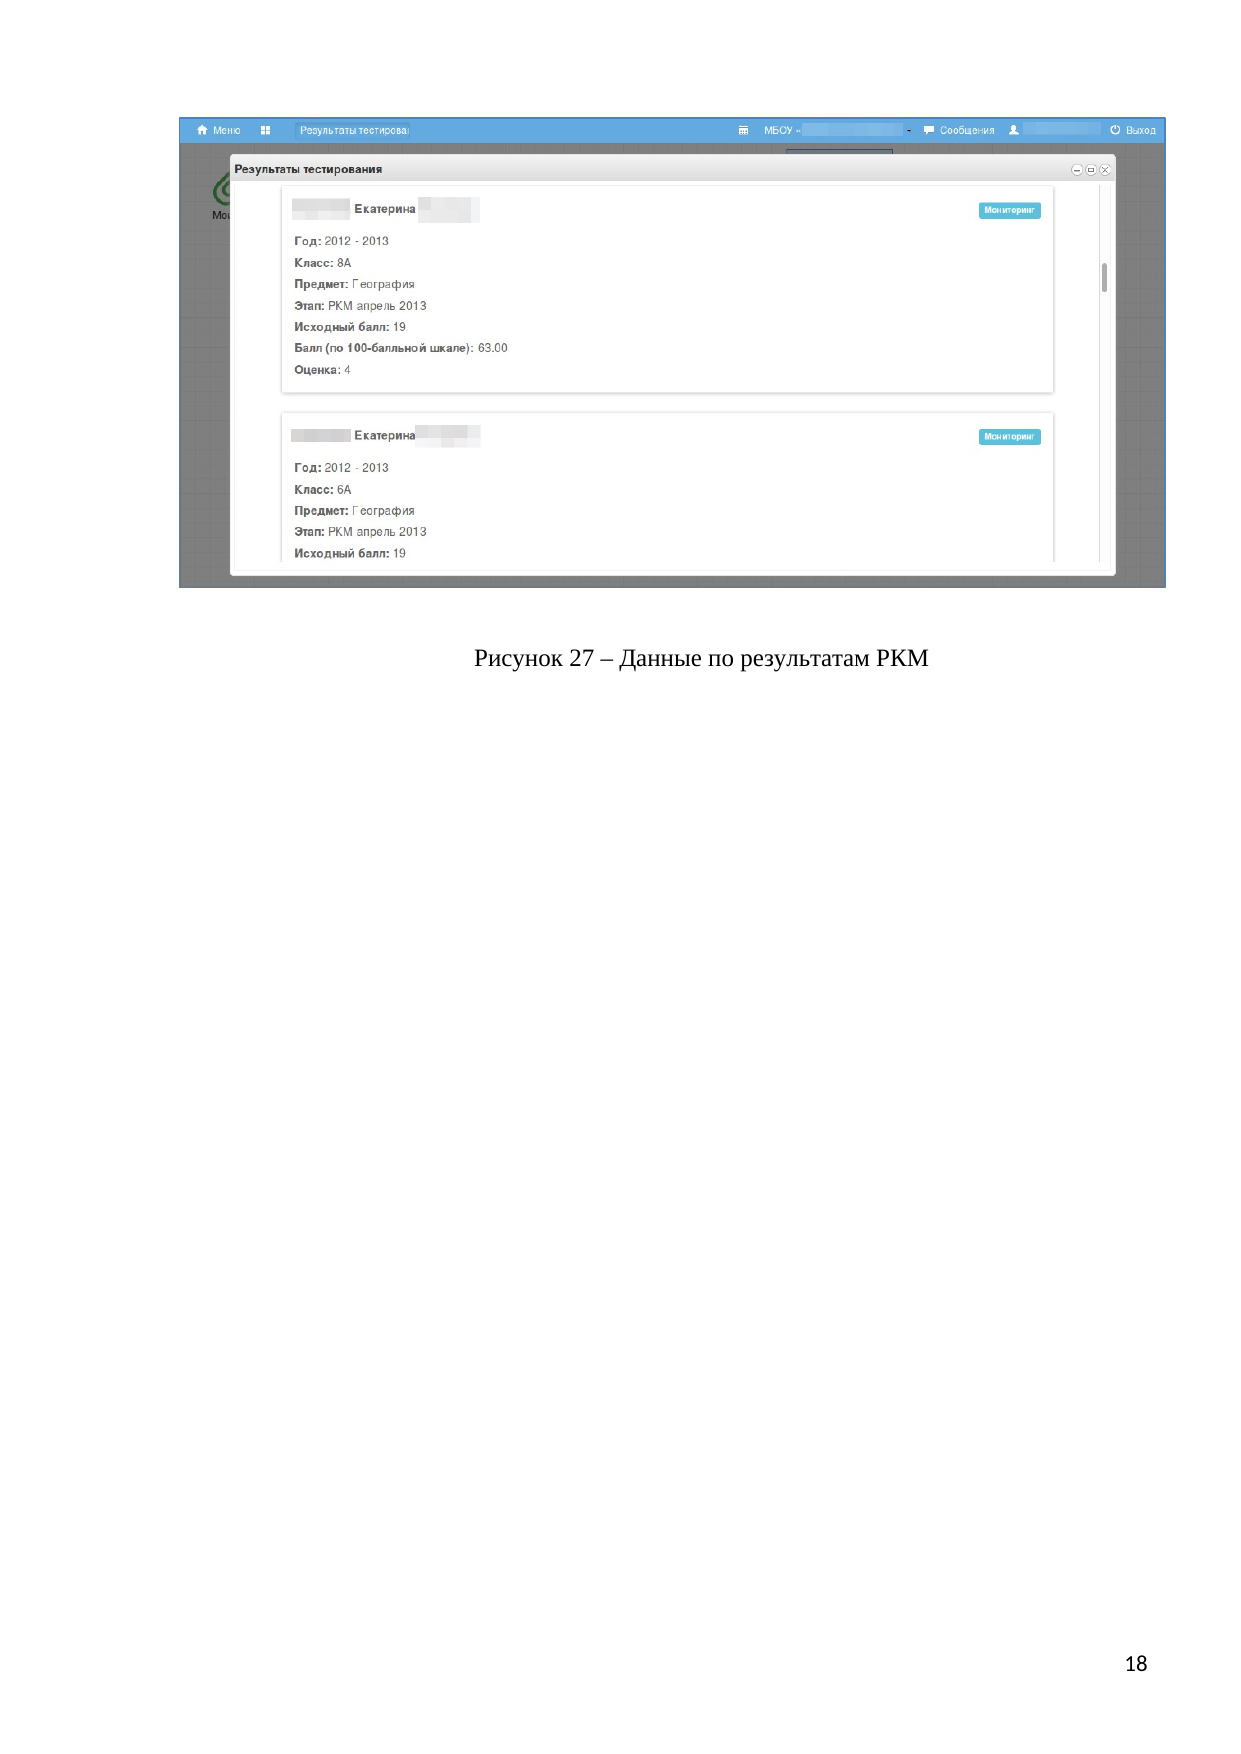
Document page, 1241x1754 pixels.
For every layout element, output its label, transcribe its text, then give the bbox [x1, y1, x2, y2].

picture [180, 119, 1164, 587]
text Рисунок 27 – Данные по результатам РКМ [474, 643, 1152, 671]
